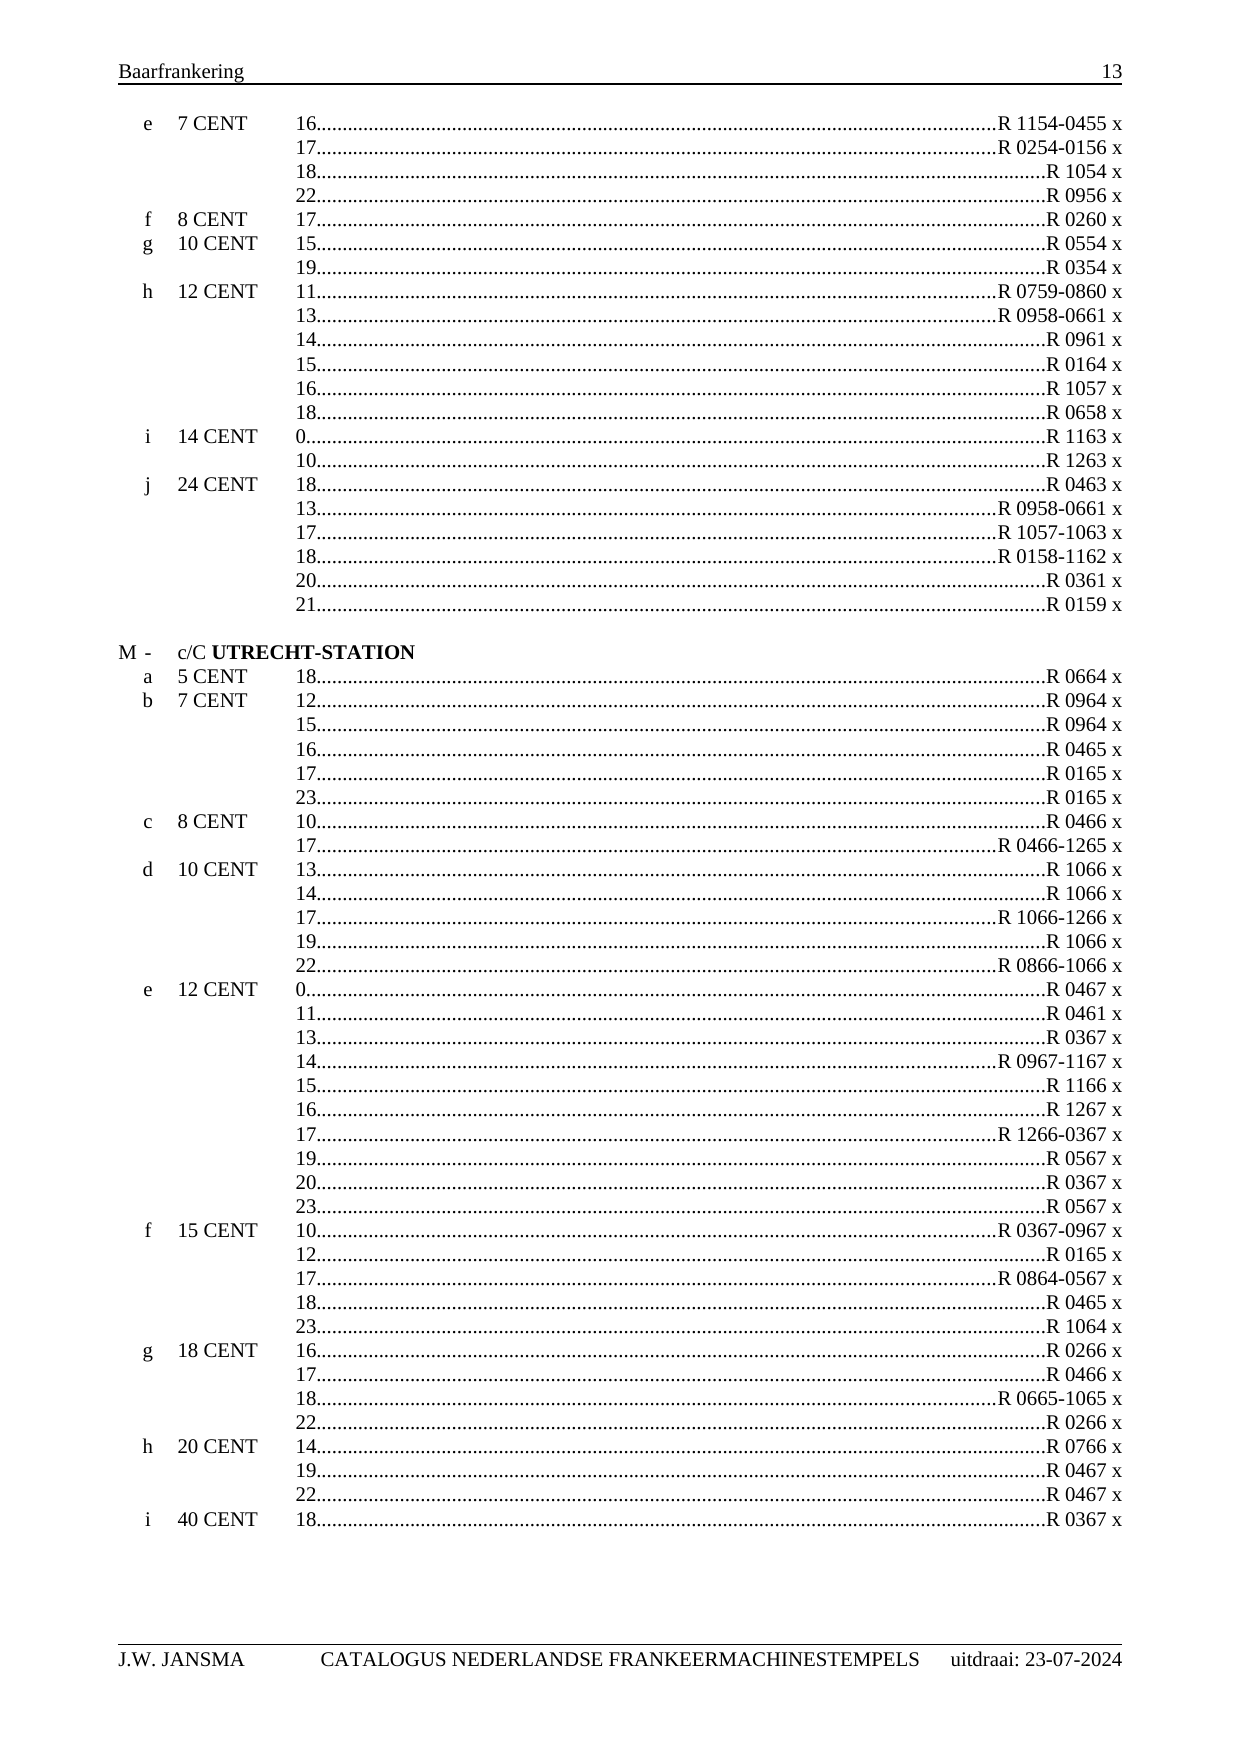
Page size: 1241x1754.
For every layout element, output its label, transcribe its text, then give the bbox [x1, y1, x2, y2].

text 22 R 0467 x [118, 1482, 1122, 1506]
text 14 R 1066 x [118, 881, 1122, 905]
text f 8 CENT 17 R 0260 x [118, 207, 1122, 231]
text 13 R 0958-0661 x [118, 496, 1122, 520]
text 16 R 1057 x [118, 376, 1122, 399]
text 17 R 0466-1265 x [118, 833, 1122, 857]
text 16 R 0465 x [118, 736, 1122, 761]
text 15 R 0964 x [118, 712, 1122, 736]
text j 24 CENT 18 R 0463 x [118, 472, 1122, 496]
text 11 R 0461 x [118, 1001, 1122, 1025]
text 10 R 1263 x [118, 448, 1122, 472]
text h 20 CENT 14 R 0766 x [118, 1434, 1122, 1458]
text 17 R 0254-0156 x [118, 135, 1122, 159]
text g 18 CENT 16 R 0266 x [118, 1338, 1122, 1362]
text 17 R 0466 x [118, 1362, 1122, 1386]
text 19 R 0467 x [118, 1458, 1122, 1482]
text 22 R 0266 x [118, 1410, 1122, 1434]
text e 12 CENT 0 R 0467 x [118, 977, 1122, 1001]
text 17 R 1057-1063 x [118, 520, 1122, 544]
text 23 R 1064 x [118, 1314, 1122, 1338]
text i 14 CENT 0 R 1163 x [118, 424, 1122, 448]
text 23 R 0567 x [118, 1194, 1122, 1218]
text b 7 CENT 12 R 0964 x [118, 688, 1122, 712]
text 15 R 0164 x [118, 351, 1122, 376]
text 17 R 1066-1266 x [118, 905, 1122, 929]
text 21 R 0159 x [118, 592, 1122, 616]
text d 10 CENT 13 R 1066 x [118, 857, 1122, 881]
text 18 R 0665-1065 x [118, 1386, 1122, 1410]
text 13 R 0958-0661 x [118, 303, 1122, 327]
text c 8 CENT 10 R 0466 x [118, 809, 1122, 833]
text g 10 CENT 15 R 0554 x [118, 231, 1122, 255]
text 18 R 0465 x [118, 1290, 1122, 1314]
text 17 R 1266-0367 x [118, 1121, 1122, 1146]
text 15 R 1166 x [118, 1073, 1122, 1097]
text 18 R 0158-1162 x [118, 544, 1122, 568]
text 19 R 0354 x [118, 255, 1122, 279]
text 14 R 0961 x [118, 327, 1122, 351]
text 18 R 1054 x [118, 159, 1122, 183]
text h 12 CENT 11 R 0759-0860 x [118, 279, 1122, 303]
text e 7 CENT 16 R 1154-0455 x [118, 111, 1122, 135]
text 19 R 0567 x [118, 1146, 1122, 1169]
text 20 R 0361 x [118, 568, 1122, 592]
text 12 R 0165 x [118, 1242, 1122, 1266]
text 16 R 1267 x [118, 1097, 1122, 1121]
text a 5 CENT 18 R 0664 x [118, 664, 1122, 688]
text 19 R 1066 x [118, 929, 1122, 953]
text 17 R 0165 x [118, 761, 1122, 784]
text 17 R 0864-0567 x [118, 1266, 1122, 1290]
text 13 R 0367 x [118, 1025, 1122, 1049]
text 18 R 0658 x [118, 399, 1122, 424]
text 14 R 0967-1167 x [118, 1049, 1122, 1073]
text f 15 CENT 10 R 0367-0967 x [118, 1218, 1122, 1242]
text M - c/C UTRECHT-STATION [118, 640, 1122, 664]
text 20 R 0367 x [118, 1169, 1122, 1194]
text 22 R 0866-1066 x [118, 953, 1122, 977]
text 23 R 0165 x [118, 784, 1122, 809]
text i 40 CENT 18 R 0367 x [118, 1506, 1122, 1531]
text 22 R 0956 x [118, 183, 1122, 207]
